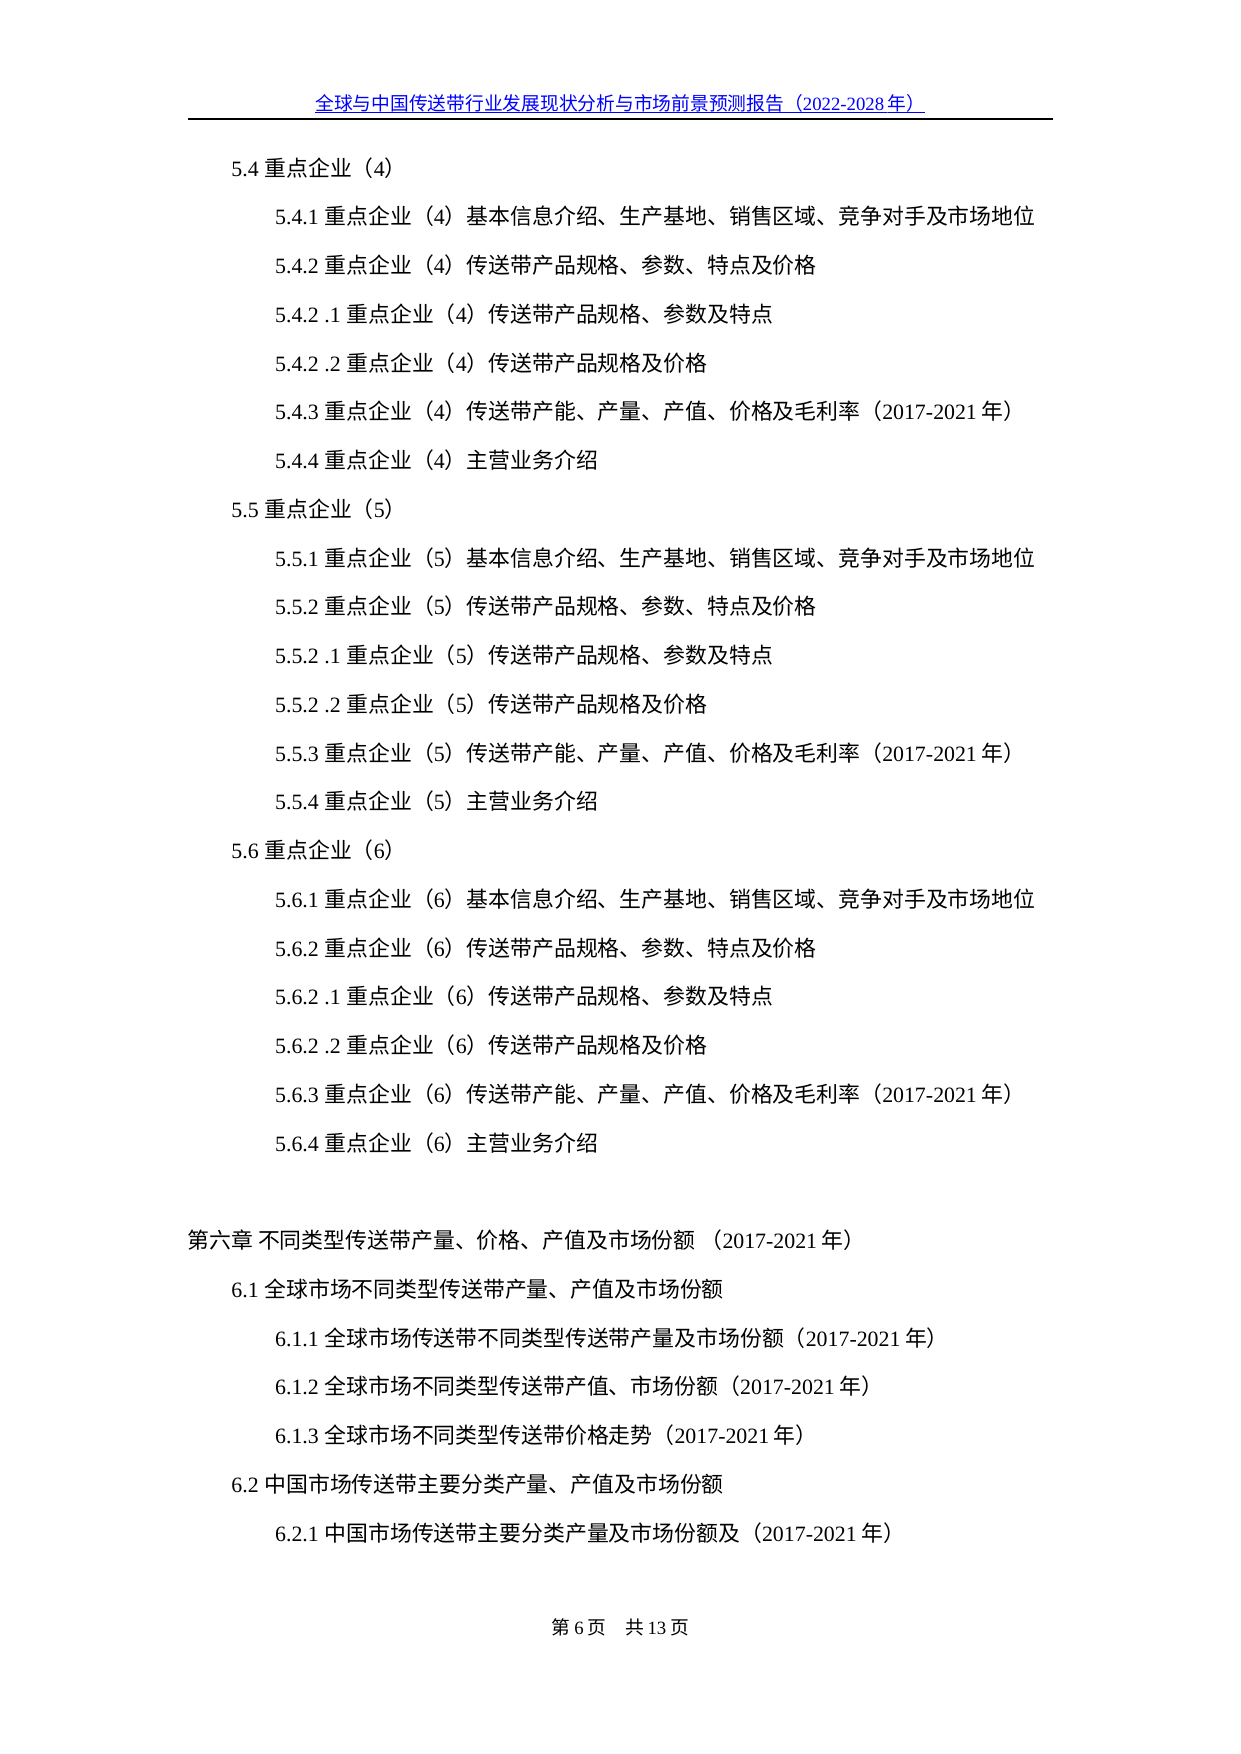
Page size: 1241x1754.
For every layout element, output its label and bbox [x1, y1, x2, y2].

text [187, 150, 1053, 1548]
